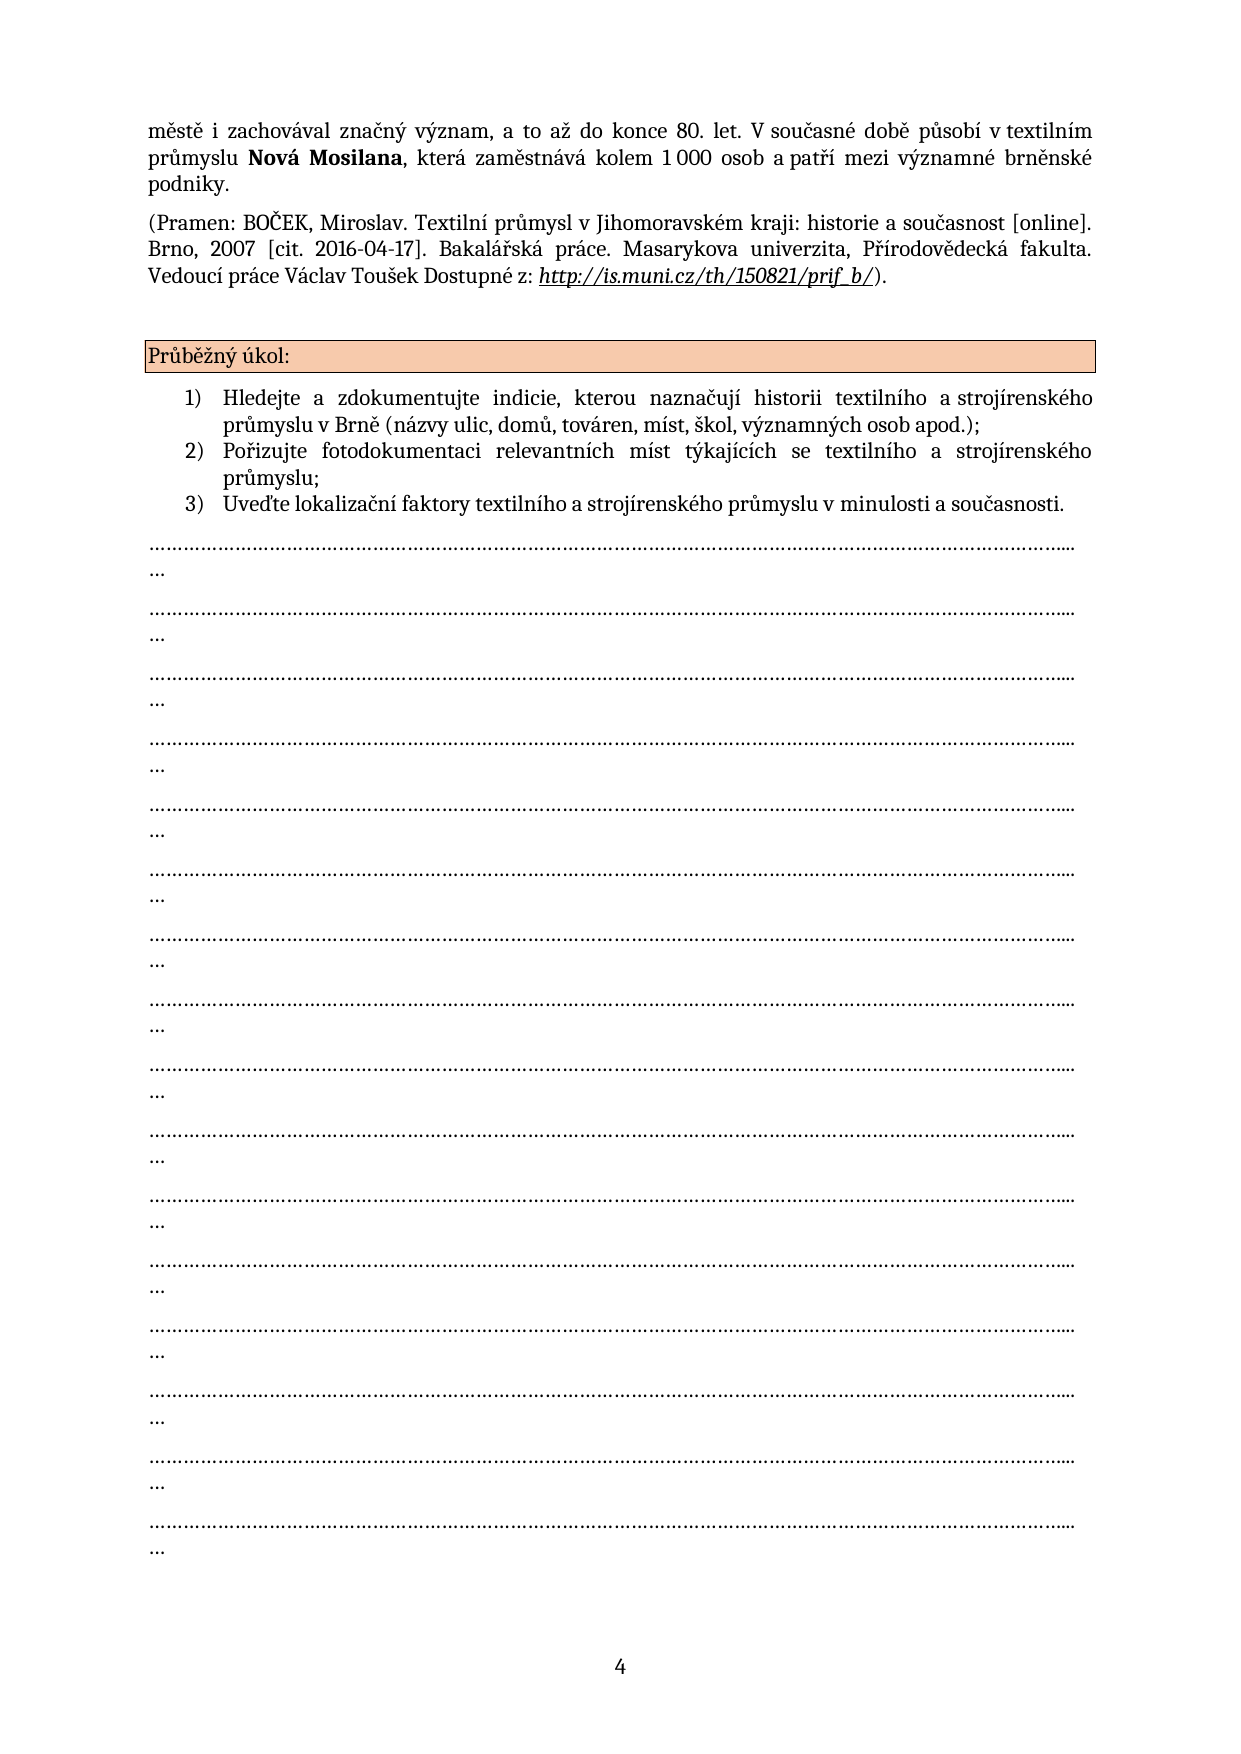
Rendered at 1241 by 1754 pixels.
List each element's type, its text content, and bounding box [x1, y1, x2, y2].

text (Pramen: BOČEK, Miroslav. Textilní průmysl v Jihomoravském kraji: historie a současnost [online]. Brno, 2007 [cit. 2016-04-17]. Bakalářská práce. Masarykova univerzita, Přírodovědecká fakulta. Vedoucí práce Václav Toušek Dostupné z: http://is.muni.cz/th/150821/prif_b/). [148, 210, 1093, 289]
list Uveďte lokalizační faktory textilního a strojírenského průmyslu v minulosti a současnosti. [185, 491, 1093, 517]
text ……………………………………………………………………………………………………………………………………………...… [148, 1247, 1093, 1299]
text ……………………………………………………………………………………………………………………………………………...… [148, 595, 1093, 647]
text ……………………………………………………………………………………………………………………………………………...… [148, 660, 1093, 713]
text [148, 118, 1093, 197]
text ……………………………………………………………………………………………………………………………………………...… [148, 856, 1093, 908]
text ……………………………………………………………………………………………………………………………………………...… [148, 1051, 1093, 1104]
text ……………………………………………………………………………………………………………………………………………...… [148, 1312, 1093, 1365]
text ……………………………………………………………………………………………………………………………………………...… [148, 529, 1093, 582]
text ……………………………………………………………………………………………………………………………………………...… [148, 1116, 1093, 1169]
text ……………………………………………………………………………………………………………………………………………...… [148, 986, 1093, 1039]
text ……………………………………………………………………………………………………………………………………………...… [148, 921, 1093, 973]
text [148, 1442, 1093, 1495]
text ……………………………………………………………………………………………………………………………………………...… [148, 725, 1093, 778]
list Hledejte a zdokumentujte indicie, kterou naznačují historii textilního a strojírenského průmyslu v Brně (názvy ulic, domů, továren, míst, škol, významných osob apod.); [185, 385, 1093, 438]
text ……………………………………………………………………………………………………………………………………………...… [148, 790, 1093, 843]
text Průběžný úkol: [146, 341, 1095, 372]
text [148, 1377, 1093, 1430]
text ……………………………………………………………………………………………………………………………………………...… [148, 1182, 1093, 1234]
list Pořizujte fotodokumentaci relevantních míst týkajících se textilního a strojírenského průmyslu; [185, 438, 1093, 491]
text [148, 1508, 1093, 1560]
